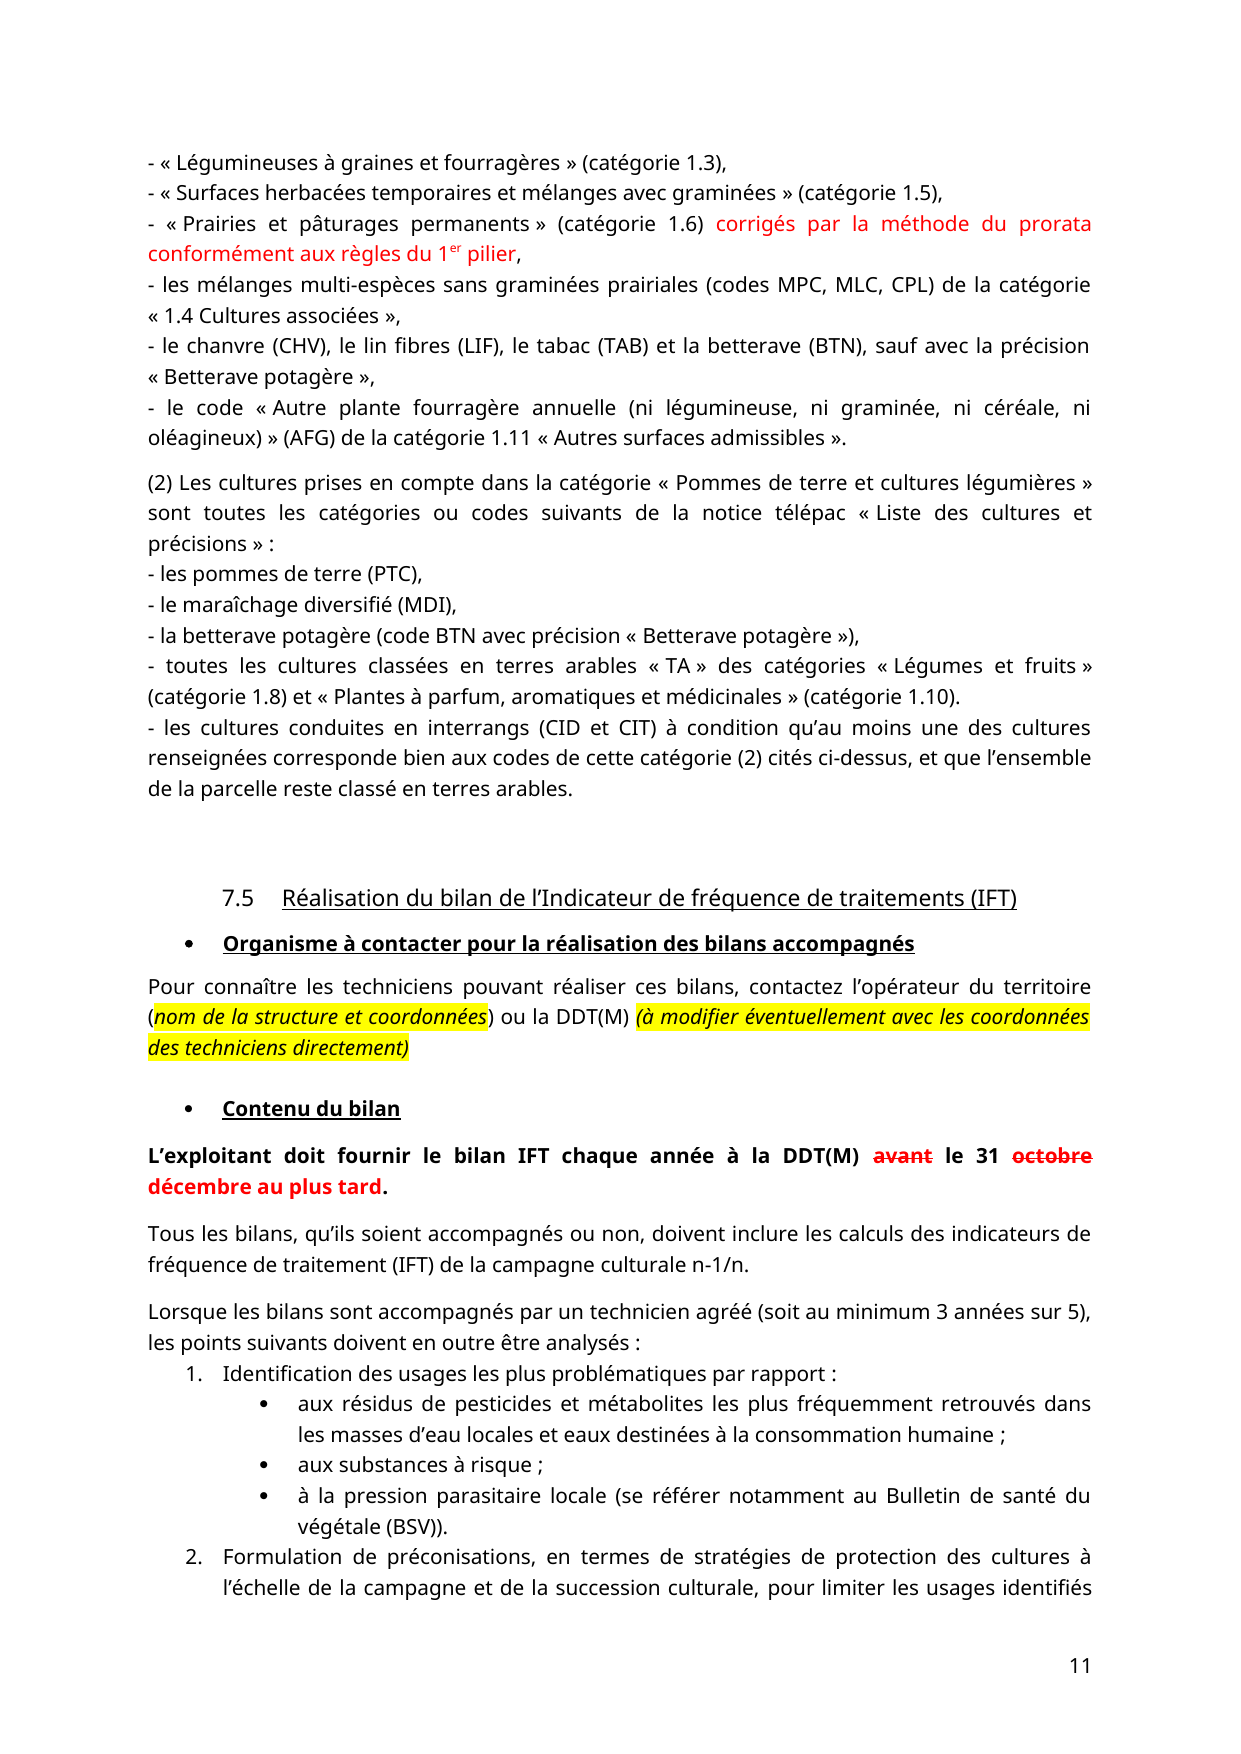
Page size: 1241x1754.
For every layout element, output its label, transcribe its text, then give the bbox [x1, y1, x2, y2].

text - « Prairies et pâturages permanents » (catégorie 1.6) corrigés par la méthode du prorata conformément aux règles du 1er pilier, [148, 209, 1092, 268]
text - les pommes de terre (PTC), [148, 559, 1092, 588]
list aux résidus de pesticides et métabolites les plus fréquemment retrouvés dans les masses d’eau locales et eaux destinées à la consommation humaine ; [260, 1389, 1092, 1448]
text - le chanvre (CHV), le lin fibres (LIF), le tabac (TAB) et la betterave (BTN), sauf avec la précision « Betterave potagère », [148, 331, 1092, 391]
text - la betterave potagère (code BTN avec précision « Betterave potagère »), [148, 621, 1092, 649]
text - toutes les cultures classées en terres arables « TA » des catégories « Légumes et fruits » (catégorie 1.8) et « Plantes à parfum, aromatiques et médicinales » (catégorie 1.10). [148, 651, 1092, 710]
list Identification des usages les plus problématiques par rapport : [185, 1359, 1092, 1387]
text - « Surfaces herbacées temporaires et mélanges avec graminées » (catégorie 1.5), [148, 178, 1092, 207]
list aux substances à risque ; [260, 1451, 1092, 1479]
list Contenu du bilan [185, 1094, 1092, 1123]
list à la pression parasitaire locale (se référer notamment au Bulletin de santé du végétale (BSV)). [260, 1481, 1092, 1540]
text Tous les bilans, qu’ils soient accompagnés ou non, doivent inclure les calculs des indicateurs de fréquence de traitement (IFT) de la campagne culturale n-1/n. [148, 1219, 1092, 1278]
text Lorsque les bilans sont accompagnés par un technicien agréé (soit au minimum 3 années sur 5), les points suivants doivent en outre être analysés : [148, 1297, 1092, 1356]
subtitle Réalisation du bilan de l’Indicateur de fréquence de traitements (IFT) [222, 882, 1092, 914]
text - les mélanges multi-espèces sans graminées prairiales (codes MPC, MLC, CPL) de la catégorie « 1.4 Cultures associées », [148, 270, 1092, 329]
list Organisme à contacter pour la réalisation des bilans accompagnés [185, 929, 1092, 957]
text - le maraîchage diversifié (MDI), [148, 590, 1092, 618]
text L’exploitant doit fournir le bilan IFT chaque année à la DDT(M) avant le 31 octobre décembre au plus tard. [148, 1142, 1092, 1201]
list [185, 1542, 1092, 1601]
text - les cultures conduites en interrangs (CID et CIT) à condition qu’au moins une des cultures renseignées corresponde bien aux codes de cette catégorie (2) cités ci-dessus, et que l’ensemble de la parcelle reste classé en terres arables. [148, 713, 1092, 802]
text - le code « Autre plante fourragère annuelle (ni légumineuse, ni graminée, ni céréale, ni oléagineux) » (AFG) de la catégorie 1.11 « Autres surfaces admissibles ». [148, 393, 1092, 452]
text Pour connaître les techniciens pouvant réaliser ces bilans, contactez l’opérateur du territoire (nom de la structure et coordonnées) ou la DDT(M) (à modifier éventuellement avec les coordonnées des techniciens directement) [148, 972, 1092, 1061]
text - « Légumineuses à graines et fourragères » (catégorie 1.3), [148, 148, 1092, 176]
text (2) Les cultures prises en compte dans la catégorie « Pommes de terre et cultures légumières » sont toutes les catégories ou codes suivants de la notice télépac « Liste des cultures et précisions » : [148, 468, 1092, 557]
